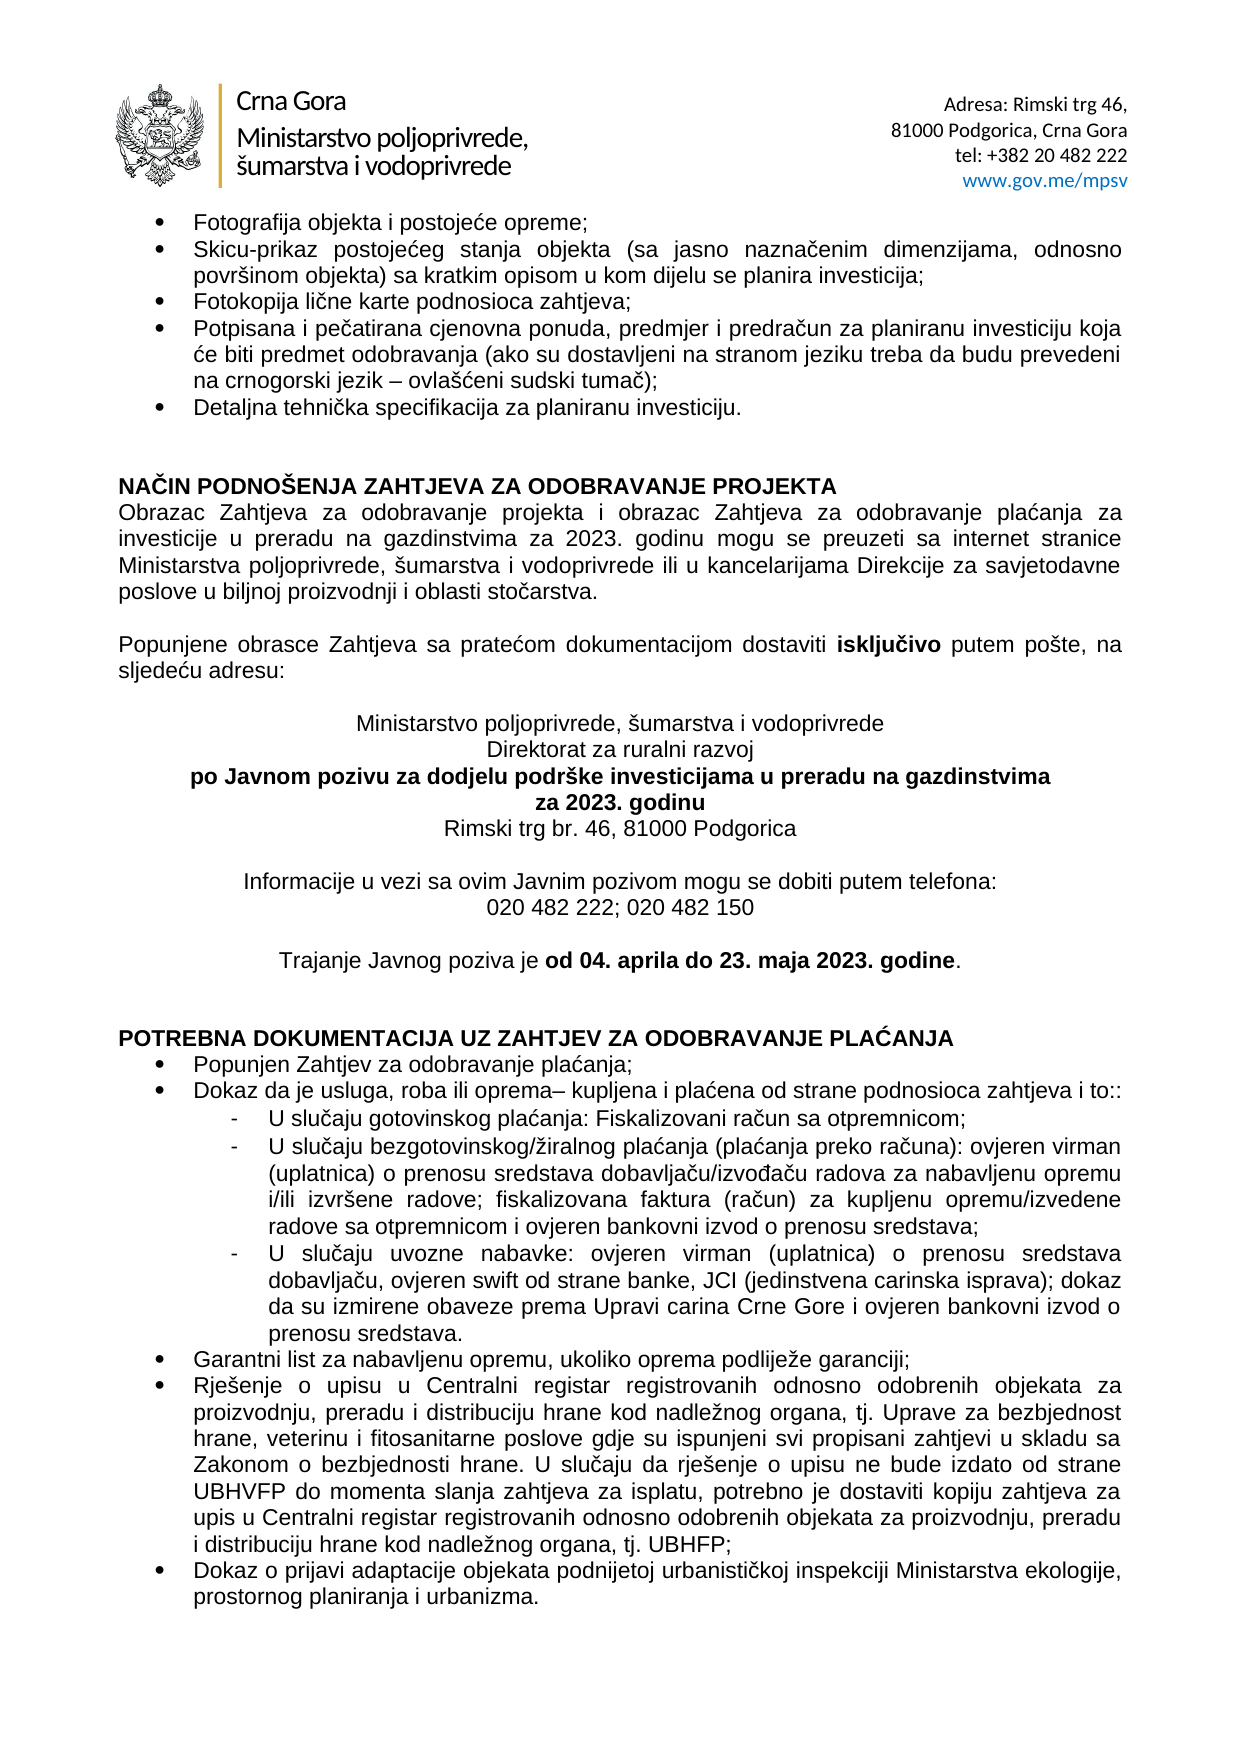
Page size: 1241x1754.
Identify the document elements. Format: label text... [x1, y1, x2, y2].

list U slučaju gotovinskog plaćanja: Fiskalizovani račun sa otpremnicom; [231, 1104, 1122, 1132]
list Dokaz o prijavi adaptacije objekata podnijetoj urbanističkoj inspekciji Ministarstva ekologije, prostornog planiranja i urbanizma. [156, 1557, 1122, 1609]
text Rimski trg br. 46, 81000 Podgorica [118, 815, 1122, 842]
list Rješenje o upisu u Centralni registar registrovanih odnosno odobrenih objekata za proizvodnju, preradu i distribuciju hrane kod nadležnog organa, tj. Uprave za bezbjednost hrane, veterinu i fitosanitarne poslove gdje su ispunjeni svi propisani zahtjevi u skladu sa Zakonom o bezbjednosti hrane. U slučaju da rješenje o upisu ne bude izdato od strane UBHVFP do momenta slanja zahtjeva za isplatu, potrebno je dostaviti kopiju zahtjeva za upis u Centralni registar registrovanih odnosno odobrenih objekata za proizvodnju, preradu i distribuciju hrane kod nadležnog organa, tj. UBHFP; [156, 1372, 1122, 1557]
text Informacije u vezi sa ovim Javnim pozivom mogu se dobiti putem telefona: [118, 868, 1122, 894]
list Garantni list za nabavljenu opremu, ukoliko oprema podliježe garanciji; [156, 1346, 1122, 1372]
list U slučaju bezgotovinskog/žiralnog plaćanja (plaćanja preko računa): ovjeren virman (uplatnica) o prenosu sredstava dobavljaču/izvođaču radova za nabavljenu opremu i/ili izvršene radove; fiskalizovana faktura (račun) za kupljenu opremu/izvedene radove sa otpremnicom i ovjeren bankovni izvod o prenosu sredstava; [231, 1132, 1122, 1239]
text Ministarstvo poljoprivrede, šumarstva i vodoprivrede [118, 710, 1122, 736]
list Detaljna tehnička specifikacija za planiranu investiciju. [156, 394, 1122, 420]
list U slučaju uvozne nabavke: ovjeren virman (uplatnica) o prenosu sredstava dobavljaču, ovjeren swift od strane banke, JCI (jedinstvena carinska isprava); dokaz da su izmirene obaveze prema Upravi carina Crne Gore i ovjeren bankovni izvod o prenosu sredstava. [231, 1239, 1122, 1346]
list Dokaz da je usluga, roba ili oprema– kupljena i plaćena od strane podnosioca zahtjeva i to:: [156, 1077, 1122, 1104]
text Direktorat za ruralni razvoj [118, 736, 1122, 763]
text 020 482 222; 020 482 150 [118, 894, 1122, 921]
text Trajanje Javnog poziva je od 04. aprila do 23. maja 2023. godine. [118, 947, 1122, 973]
text POTREBNA DOKUMENTACIJA UZ ZAHTJEV ZA ODOBRAVANJE PLAĆANJA [118, 1025, 1122, 1051]
picture [115, 84, 204, 187]
list Skicu-prikaz postojećeg stanja objekta (sa jasno naznačenim dimenzijama, odnosno površinom objekta) sa kratkim opisom u kom dijelu se planira investicija; [156, 236, 1122, 288]
list Fotografija objekta i postojeće opreme; [156, 209, 1122, 236]
text po Javnom pozivu za dodjelu podrške investicijama u preradu na gazdinstvima [118, 763, 1122, 789]
list Potpisana i pečatirana cjenovna ponuda, predmjer i predračun za planiranu investiciju koja će biti predmet odobravanja (ako su dostavljeni na stranom jeziku treba da budu prevedeni na crnogorski jezik – ovlašćeni sudski tumač); [156, 314, 1122, 394]
list Popunjene obrasce Zahtjeva sa pratećom dokumentacijom dostaviti isključivo putem pošte, na sljedeću adresu: [118, 631, 1122, 683]
text Obrazac Zahtjeva za odobravanje projekta i obrazac Zahtjeva za odobravanje plaćanja za investicije u preradu na gazdinstvima za 2023. godinu mogu se preuzeti sa internet stranice Ministarstva poljoprivrede, šumarstva i vodoprivrede ili u kancelarijama Direkcije za savjetodavne poslove u biljnoj proizvodnji i oblasti stočarstva. [118, 499, 1122, 604]
list Popunjen Zahtjev za odobravanje plaćanja; [156, 1051, 1122, 1077]
list Fotokopija lične karte podnosioca zahtjeva; [156, 288, 1122, 314]
list NAČIN PODNOŠENJA ZAHTJEVA ZA ODOBRAVANJE PROJEKTA [118, 473, 1122, 499]
text za 2023. godinu [118, 789, 1122, 815]
